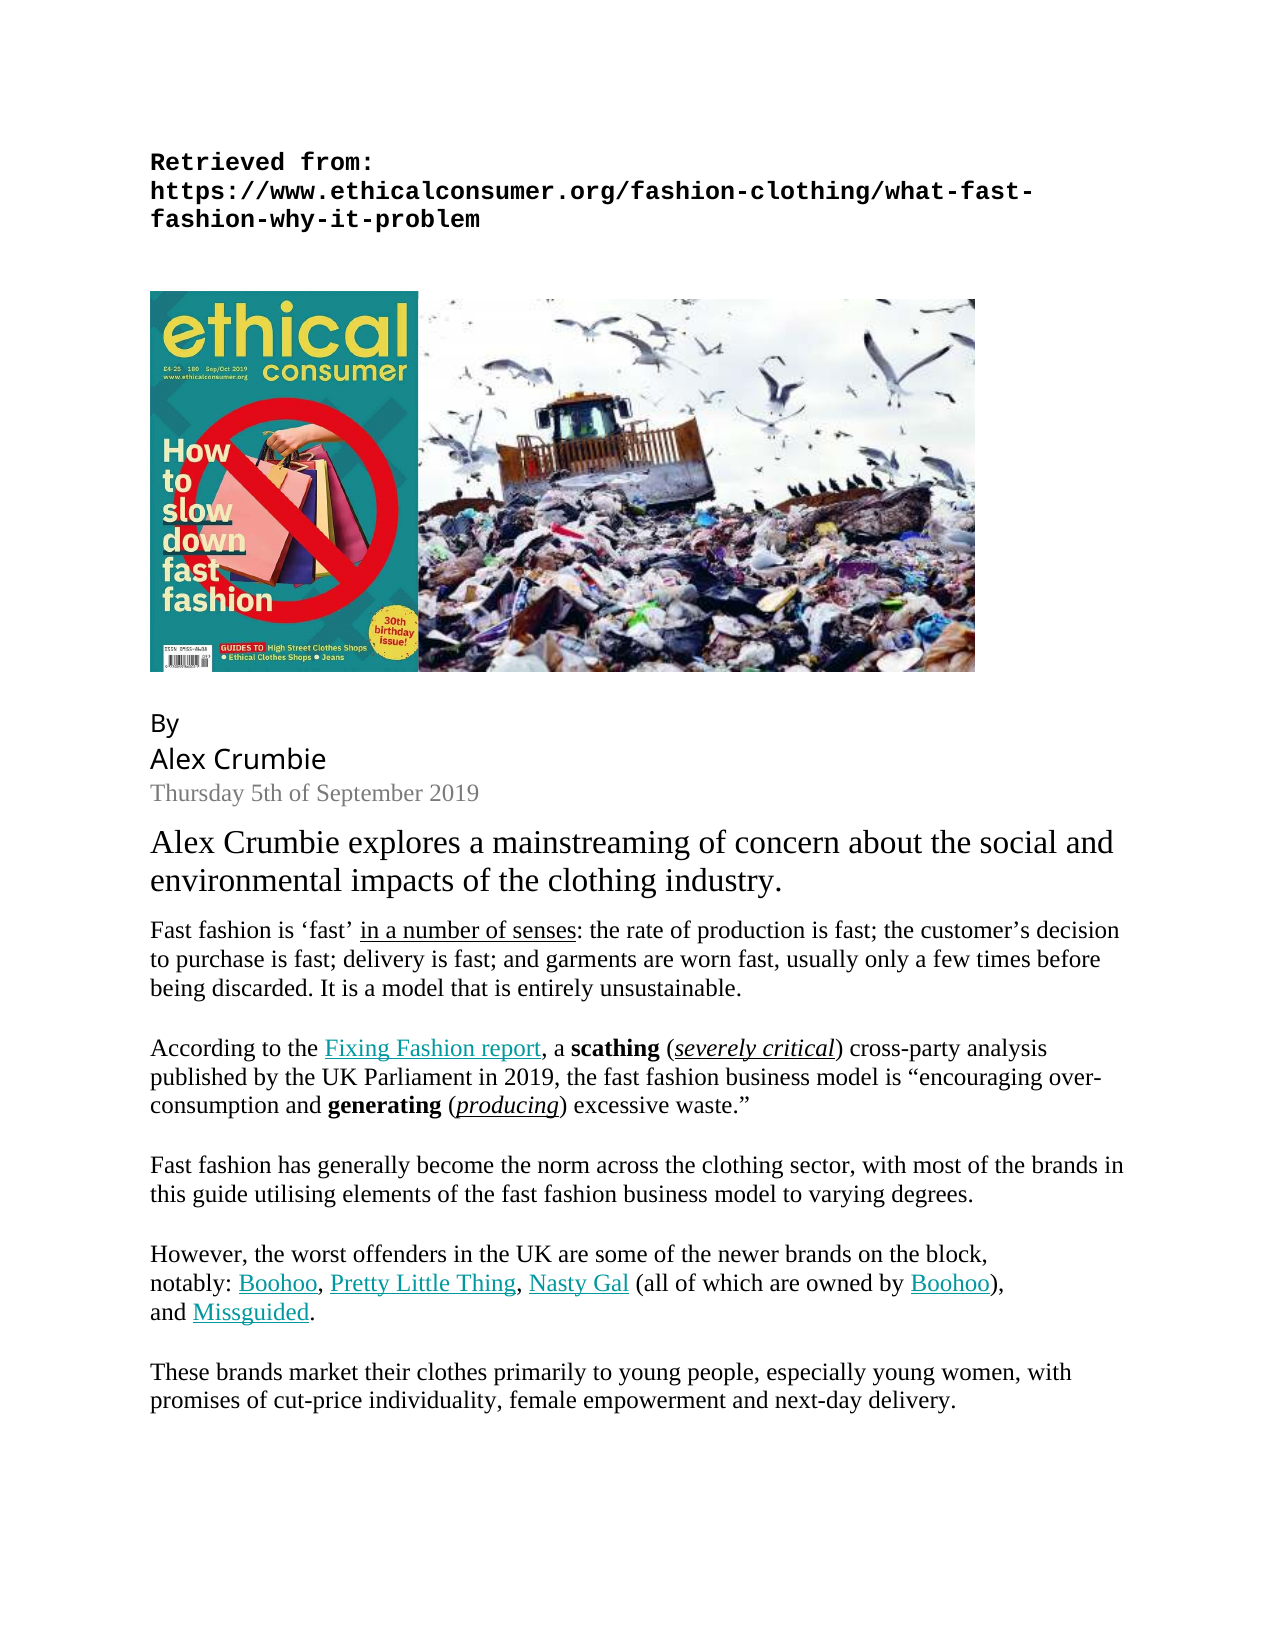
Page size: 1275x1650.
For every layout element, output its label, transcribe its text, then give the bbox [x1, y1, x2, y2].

text Fast fashion has generally become the norm across the clothing sector, with most of the brands in this guide utilising elements of the fast fashion business model to varying degrees. [150, 1151, 1125, 1208]
text Alex Crumbie [150, 739, 1125, 778]
picture [150, 291, 975, 672]
text According to the Fixing Fashion report, a scathing (severely critical) cross-party analysis published by the UK Parliament in 2019, the fast fashion business model is “encouraging over-consumption and generating (producing) excessive waste.” [150, 1033, 1125, 1119]
text By [150, 705, 1125, 739]
text https://www.ethicalconsumer.org/fashion-clothing/what-fast-fashion-why-it-problem [150, 178, 1125, 235]
text These brands market their clothes primarily to young people, especially young women, with promises of cut-price individuality, female empowerment and next-day delivery. [150, 1357, 1125, 1414]
text However, the worst offenders in the UK are some of the newer brands on the block, notably: Boohoo, Pretty Little Thing, Nasty Gal (all of which are owned by Boohoo), and Missguided. [150, 1239, 1125, 1326]
text Thursday 5th of September 2019 [150, 778, 1125, 807]
text Alex Crumbie explores a mainstreaming of concern about the social and environmental impacts of the clothing industry. [150, 822, 1125, 899]
text Fast fashion is ‘fast’ in a number of senses: the rate of production is fast; the customer’s decision to purchase is fast; delivery is fast; and garments are worn fast, usually only a few times before being discarded. It is a model that is entirely unsustainable. [150, 916, 1125, 1002]
text Retrieved from: [150, 150, 1125, 178]
